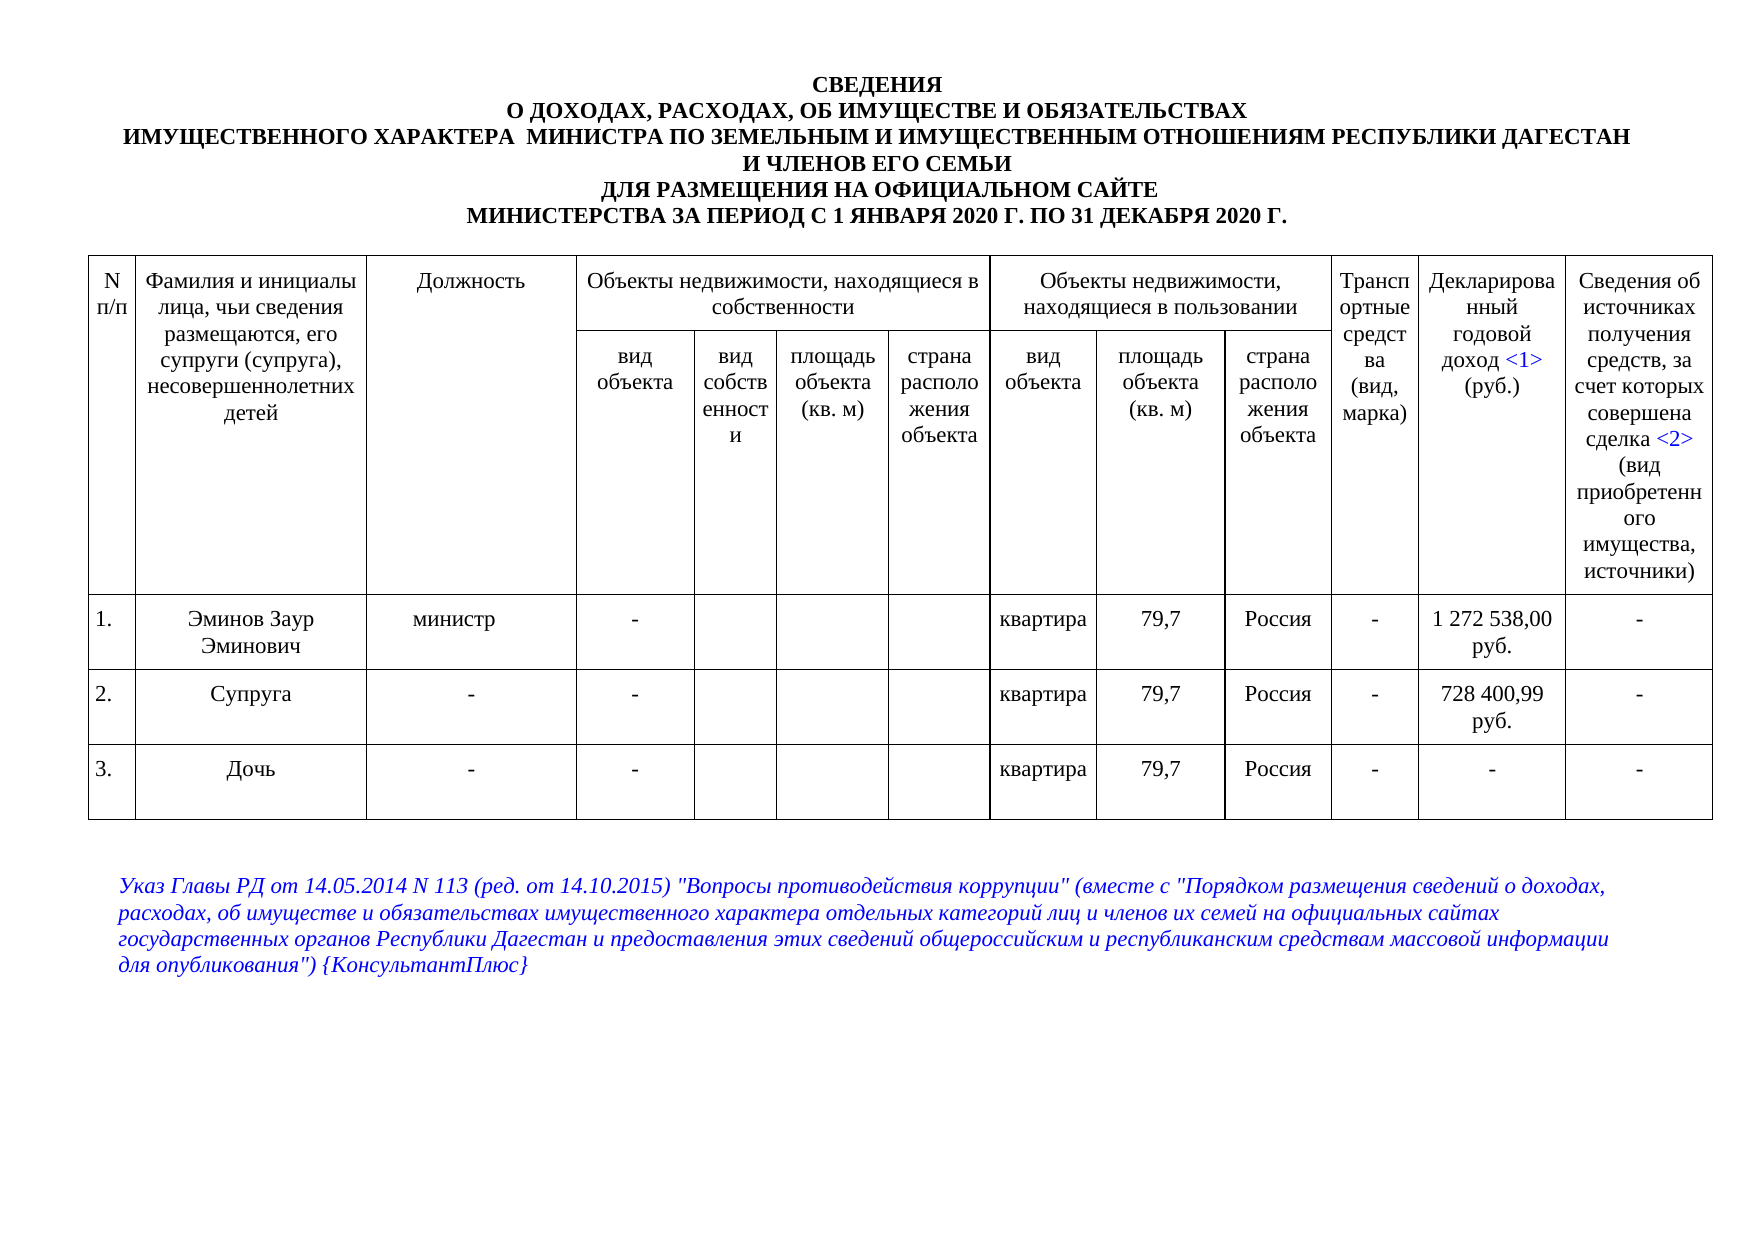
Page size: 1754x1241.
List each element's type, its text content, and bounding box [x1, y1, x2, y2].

table_cell министр [367, 595, 576, 669]
table_cell [695, 670, 776, 744]
table_cell - [1566, 595, 1712, 669]
table_cell 1 272 538,00 руб. [1419, 595, 1565, 669]
table_cell вид собственности [695, 331, 776, 594]
table_header Декларированный годовой доход <1> (руб.) [1419, 256, 1565, 594]
table_cell [889, 745, 989, 819]
table_header Транспортные средства (вид, марка) [1332, 256, 1418, 594]
table_cell площадь объекта (кв. м) [777, 331, 888, 594]
table_cell квартира [991, 670, 1096, 744]
text О ДОХОДАХ, РАСХОДАХ, ОБ ИМУЩЕСТВЕ И ОБЯЗАТЕЛЬСТВАХ [118, 97, 1636, 123]
table_cell Супруга [136, 670, 366, 744]
table_cell [777, 595, 888, 669]
table_cell 79,7 [1097, 745, 1224, 819]
table_cell Россия [1226, 745, 1331, 819]
table_cell [777, 745, 888, 819]
table_cell [777, 670, 888, 744]
text Указ Главы РД от 14.05.2014 N 113 (ред. от 14.10.2015) "Вопросы противодействия коррупции" (вместе с "Порядком размещения сведений о доходах, расходах, об имуществе и обязательствах имущественного характера отдельных категорий лиц и членов их семей на официальных сайтах государственных органов Республики Дагестан и предоставления этих сведений общероссийским и республиканским средствам массовой информации для опубликования") {КонсультантПлюс} [118, 846, 1636, 1006]
table_cell площадь объекта (кв. м) [1097, 331, 1224, 594]
table_cell - [1332, 595, 1418, 669]
table_cell - [1419, 745, 1565, 819]
table_cell страна расположения объекта [1226, 331, 1331, 594]
table_cell 728 400,99 руб. [1419, 670, 1565, 744]
table_cell вид объекта [577, 331, 694, 594]
table_cell 79,7 [1097, 670, 1224, 744]
table_cell - [367, 745, 576, 819]
table_cell - [1332, 670, 1418, 744]
table_header Фамилия и инициалы лица, чьи сведения размещаются, его супруги (супруга), несовершеннолетних детей [136, 256, 366, 594]
table_cell - [577, 670, 694, 744]
table_cell [889, 595, 989, 669]
table_cell 3. [89, 745, 135, 819]
table_cell Россия [1226, 595, 1331, 669]
table_cell Эминов Заур Эминович [136, 595, 366, 669]
table_header Сведения об источниках получения средств, за счет которых совершена сделка <2> (вид приобретенного имущества, источники) [1566, 256, 1712, 594]
table_cell Россия [1226, 670, 1331, 744]
table_header Объекты недвижимости, находящиеся в пользовании [991, 256, 1331, 330]
table_cell квартира [991, 745, 1096, 819]
table_cell квартира [991, 595, 1096, 669]
table_header N п/п [89, 256, 135, 594]
table_cell 2. [89, 670, 135, 744]
table_header Должность [367, 256, 576, 594]
table_cell [889, 670, 989, 744]
table_cell 79,7 [1097, 595, 1224, 669]
table_cell - [577, 595, 694, 669]
table_cell - [1566, 670, 1712, 744]
table_cell Дочь [136, 745, 366, 819]
table_cell - [1566, 745, 1712, 819]
table_cell - [577, 745, 694, 819]
text МИНИСТЕРСТВА ЗА ПЕРИОД С 1 ЯНВАРЯ 2020 Г. ПО 31 ДЕКАБРЯ 2020 Г. [118, 202, 1636, 229]
table_cell страна расположения объекта [889, 331, 989, 594]
table_cell вид объекта [991, 331, 1096, 594]
table_cell - [367, 670, 576, 744]
text ИМУЩЕСТВЕННОГО ХАРАКТЕРА МИНИСТРА ПО ЗЕМЕЛЬНЫМ И ИМУЩЕСТВЕННЫМ ОТНОШЕНИЯМ РЕСПУБЛИКИ ДАГЕСТАН И ЧЛЕНОВ ЕГО СЕМЬИ ДЛЯ РАЗМЕЩЕНИЯ НА ОФИЦИАЛЬНОМ САЙТЕ [118, 123, 1636, 202]
table_cell [695, 595, 776, 669]
table_cell 1. [89, 595, 135, 669]
text СВЕДЕНИЯ [118, 71, 1636, 97]
table_cell - [1332, 745, 1418, 819]
table_cell [695, 745, 776, 819]
table_header Объекты недвижимости, находящиеся в собственности [577, 256, 989, 330]
